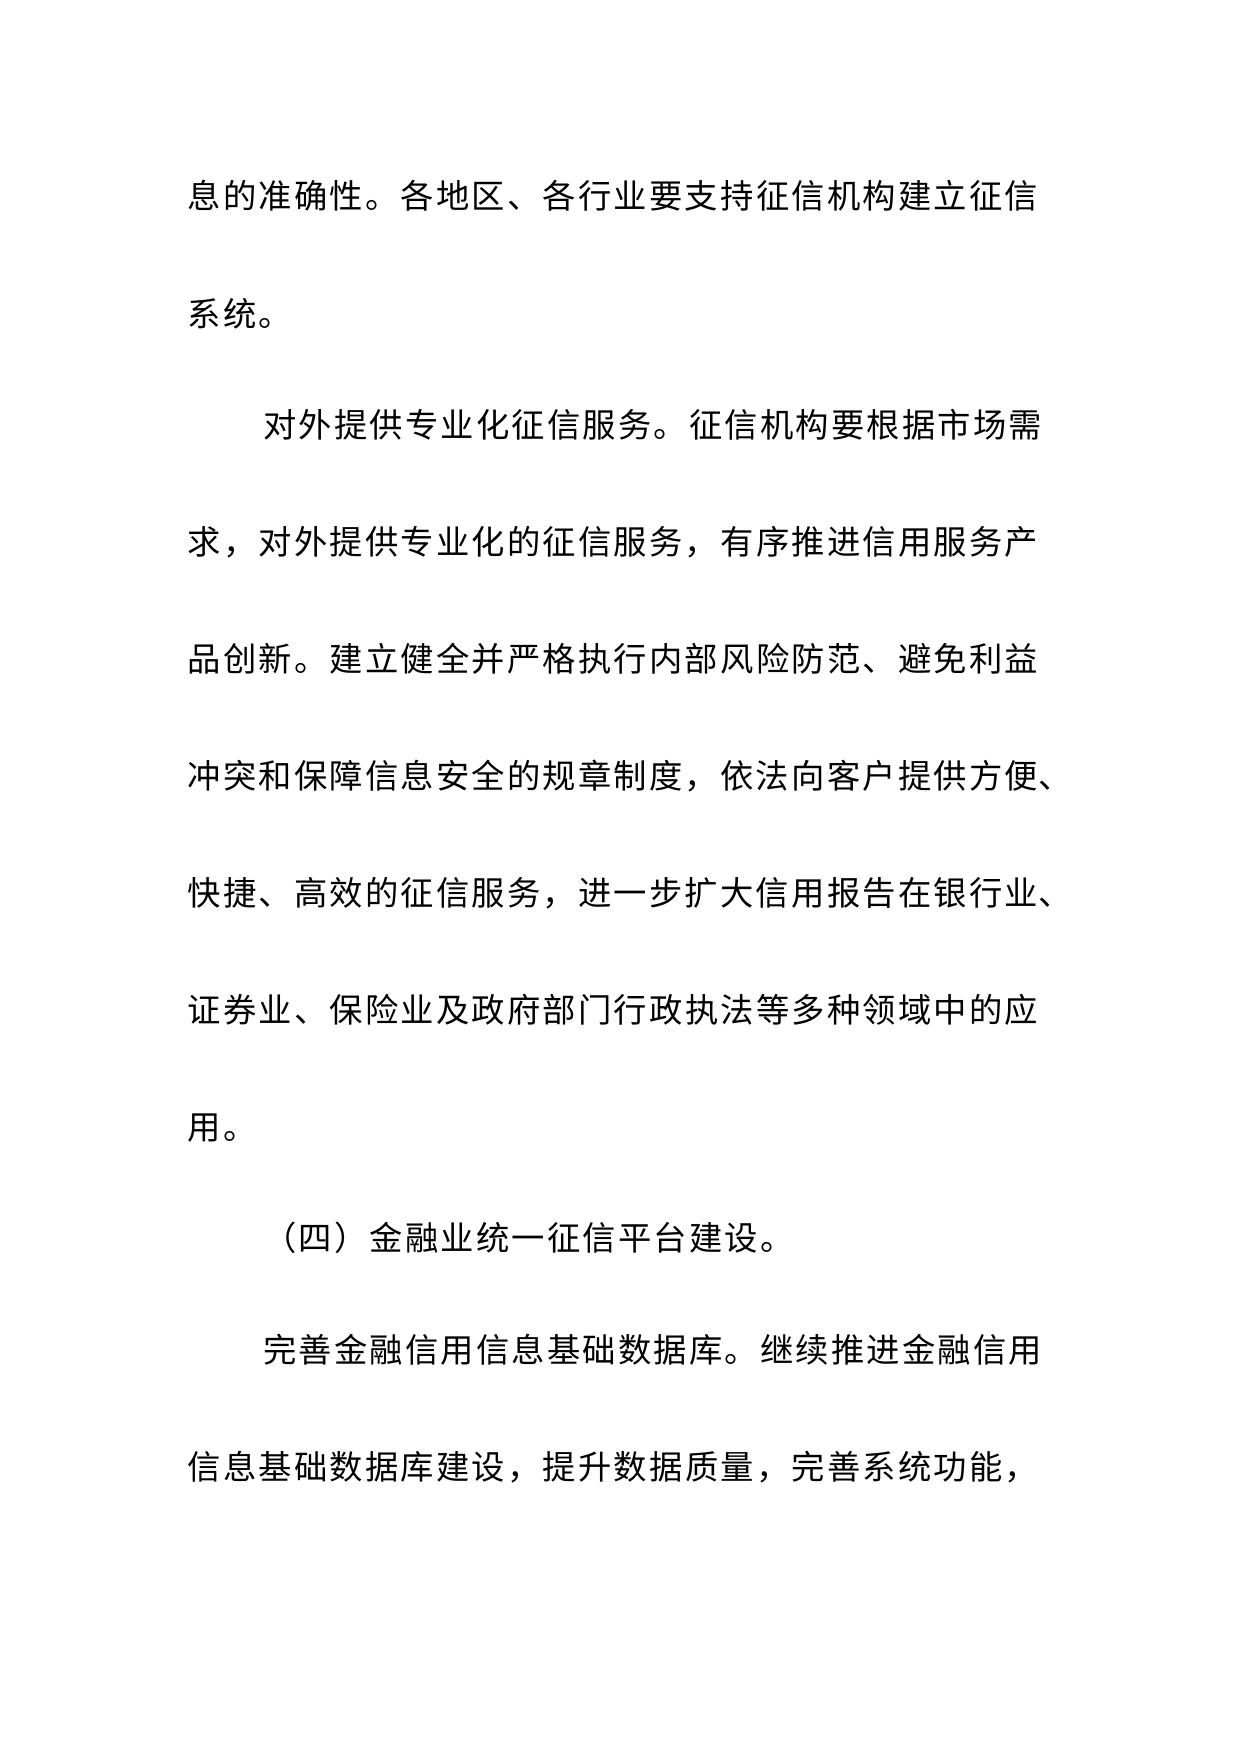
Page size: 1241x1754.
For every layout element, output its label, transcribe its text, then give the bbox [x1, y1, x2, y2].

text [187, 1315, 1053, 1497]
text （四）金融业统一征信平台建设。 [187, 1204, 1053, 1269]
text 对外提供专业化征信服务。征信机构要根据市场需求，对外提供专业化的征信服务，有序推进信用服务产品创新。建立健全并严格执行内部风险防范、避免利益冲突和保障信息安全的规章制度，依法向客户提供方便、快捷、高效的征信服务，进一步扩大信用报告在银行业、证券业、保险业及政府部门行政执法等多种领域中的应用。 [187, 390, 1053, 1157]
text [187, 162, 1053, 344]
